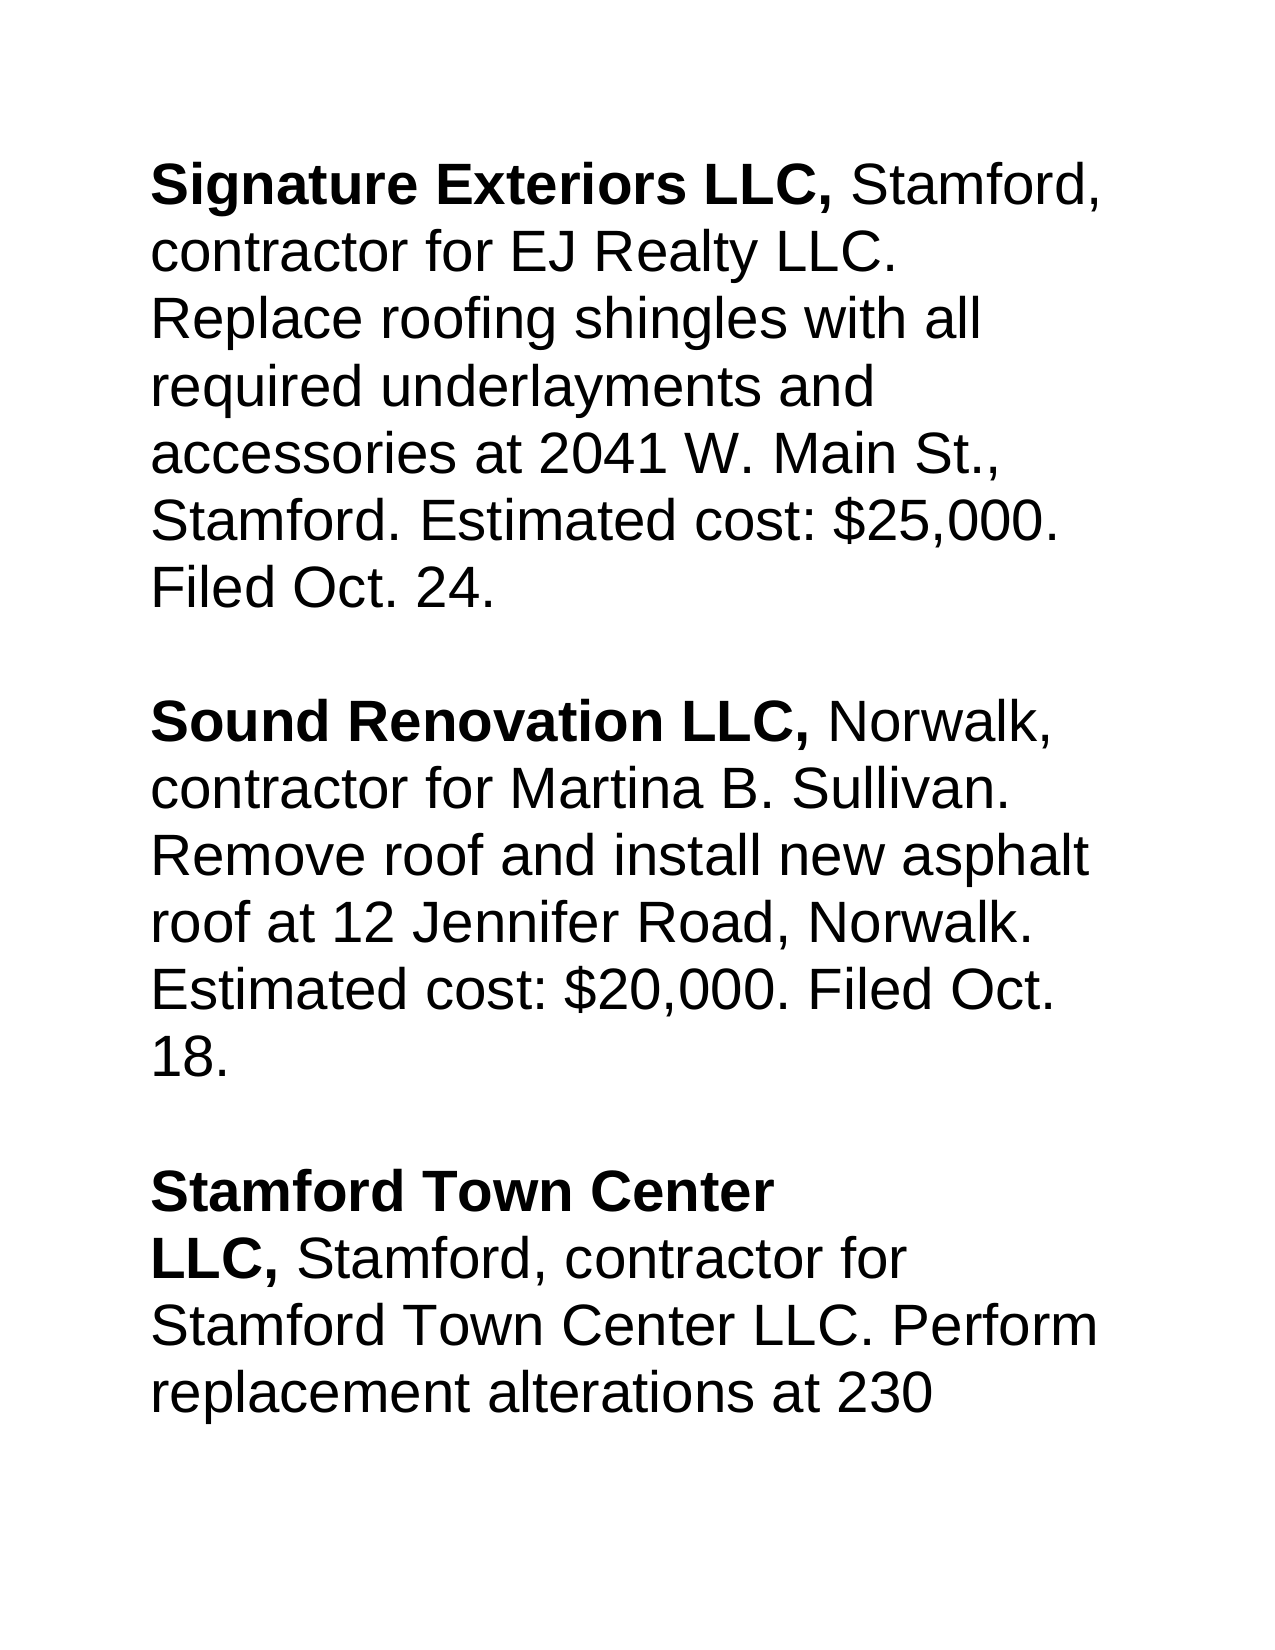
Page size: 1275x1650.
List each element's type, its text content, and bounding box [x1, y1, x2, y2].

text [150, 1156, 1125, 1424]
text Sound Renovation LLC, Norwalk, contractor for Martina B. Sullivan. Remove roof and install new asphalt roof at 12 Jennifer Road, Norwalk. Estimated cost: $20,000. Filed Oct. 18. [150, 687, 1125, 1089]
text Signature Exteriors LLC, Stamford, contractor for EJ Realty LLC. Replace roofing shingles with all required underlayments and accessories at 2041 W. Main St., Stamford. Estimated cost: $25,000. Filed Oct. 24. [150, 150, 1125, 619]
